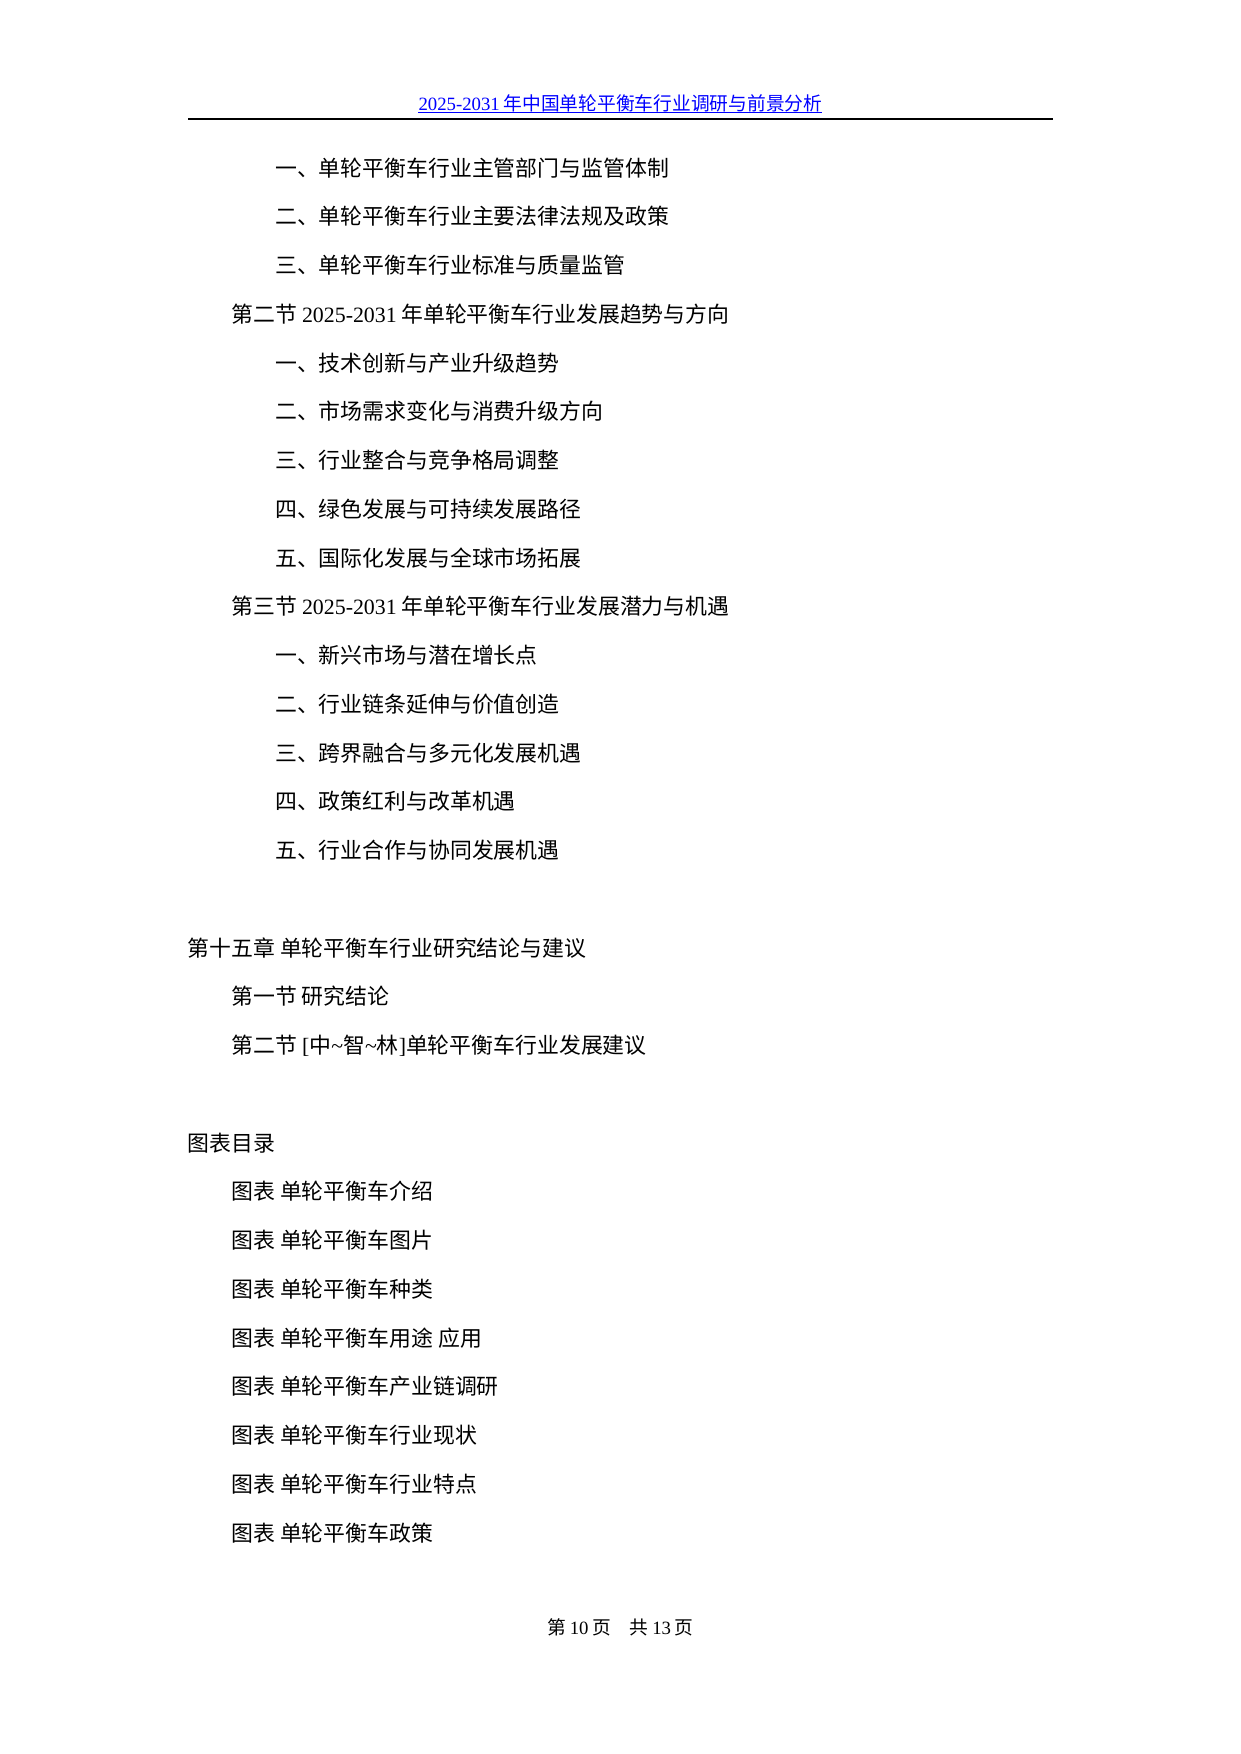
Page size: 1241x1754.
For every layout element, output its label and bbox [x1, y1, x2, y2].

text [187, 150, 1053, 1548]
